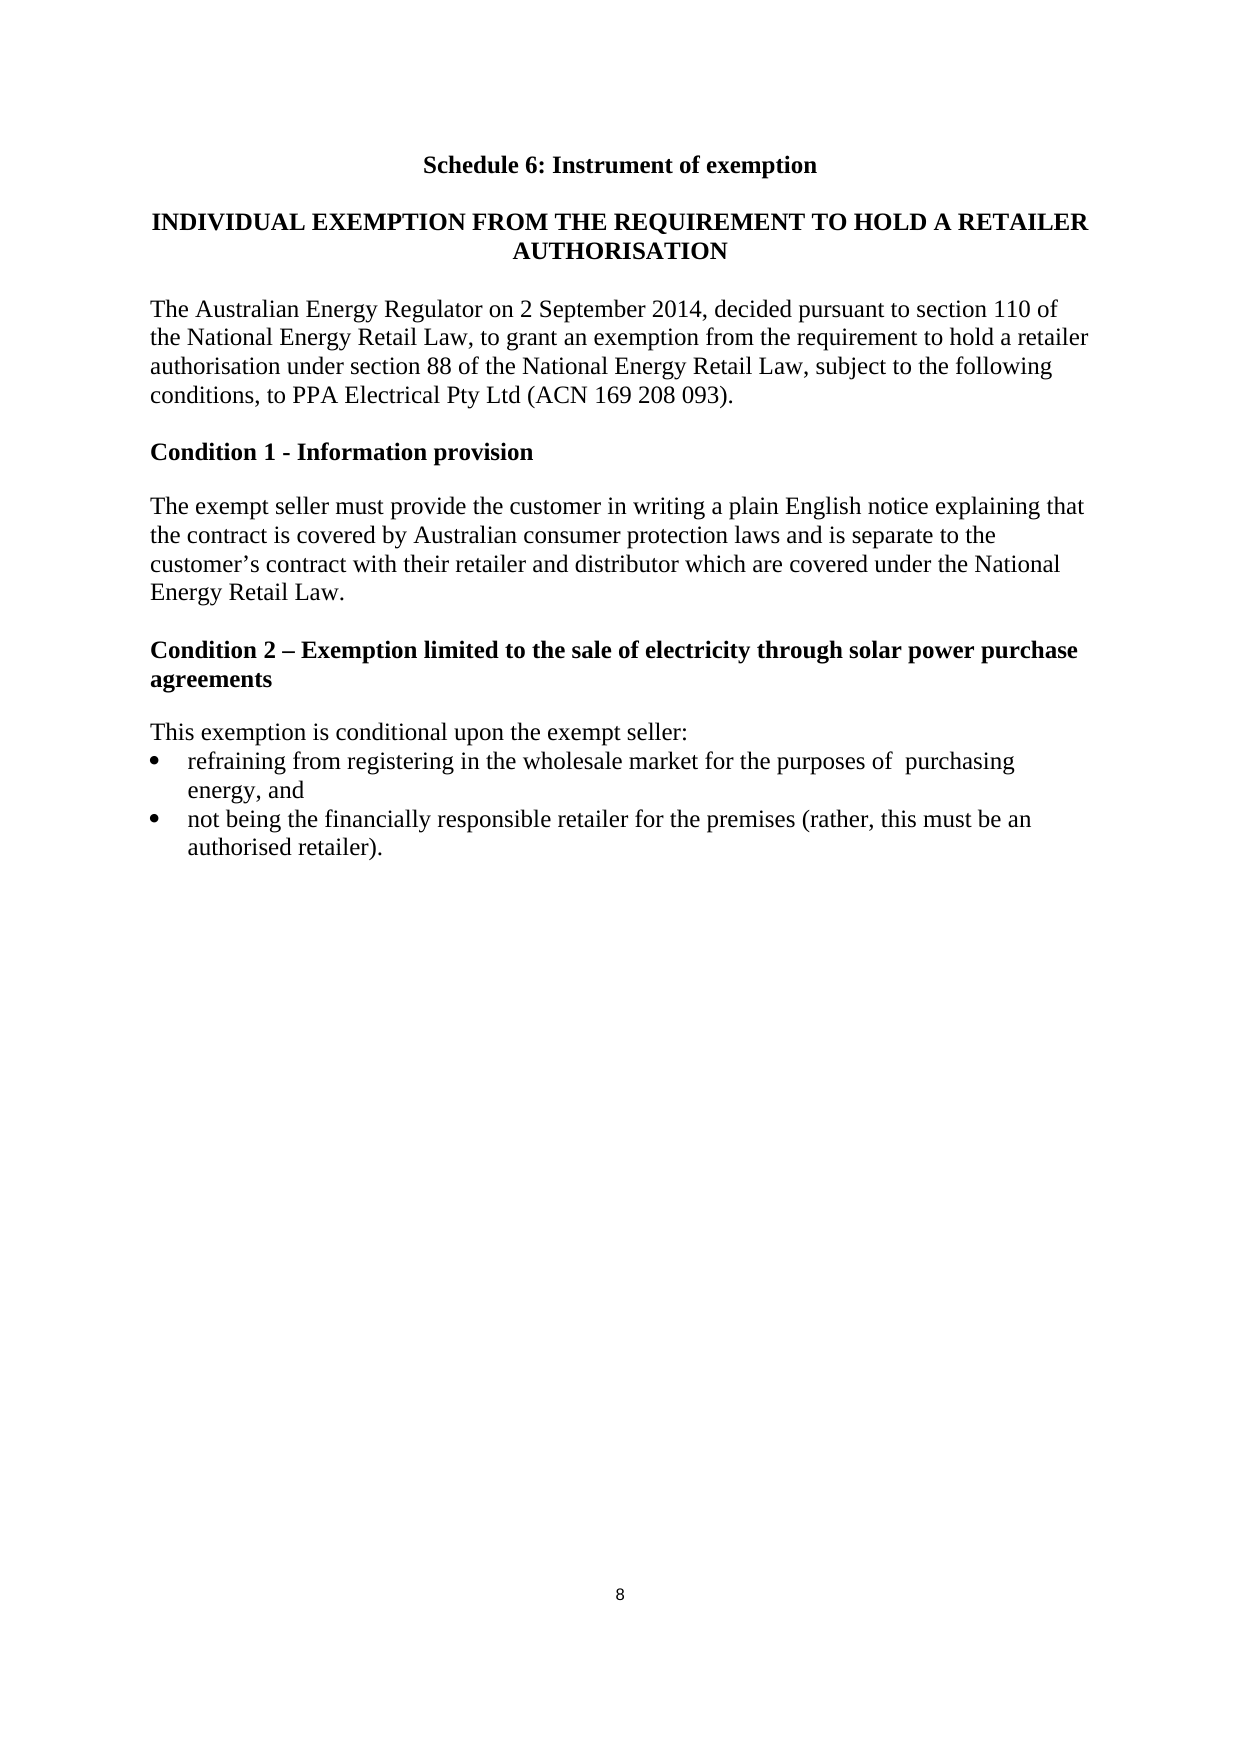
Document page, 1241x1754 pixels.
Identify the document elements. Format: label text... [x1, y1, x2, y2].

text Condition 1 - Information provision [150, 437, 1090, 466]
text The exempt seller must provide the customer in writing a plain English notice explaining that the contract is covered by Australian consumer protection laws and is separate to the customer’s contract with their retailer and distributor which are covered under the National Energy Retail Law. [150, 491, 1090, 606]
text This exemption is conditional upon the exempt seller: [150, 717, 1090, 746]
list refraining from registering in the wholesale market for the purposes of purchasing energy, and [150, 746, 1090, 804]
text Condition 2 – Exemption limited to the sale of electricity through solar power purchase agreements [150, 635, 1090, 692]
text The Australian Energy Regulator on 2 September 2014, decided pursuant to section 110 of the National Energy Retail Law, to grant an exemption from the requirement to hold a retailer authorisation under section 88 of the National Energy Retail Law, subject to the following conditions, to PPA Electrical Pty Ltd (ACN 169 208 093). [150, 294, 1090, 409]
list not being the financially responsible retailer for the premises (rather, this must be an authorised retailer). [150, 804, 1090, 861]
text Schedule 6: Instrument of exemption [150, 150, 1090, 179]
text INDIVIDUAL EXEMPTION FROM THE REQUIREMENT TO HOLD A RETAILER AUTHORISATION [150, 207, 1090, 265]
